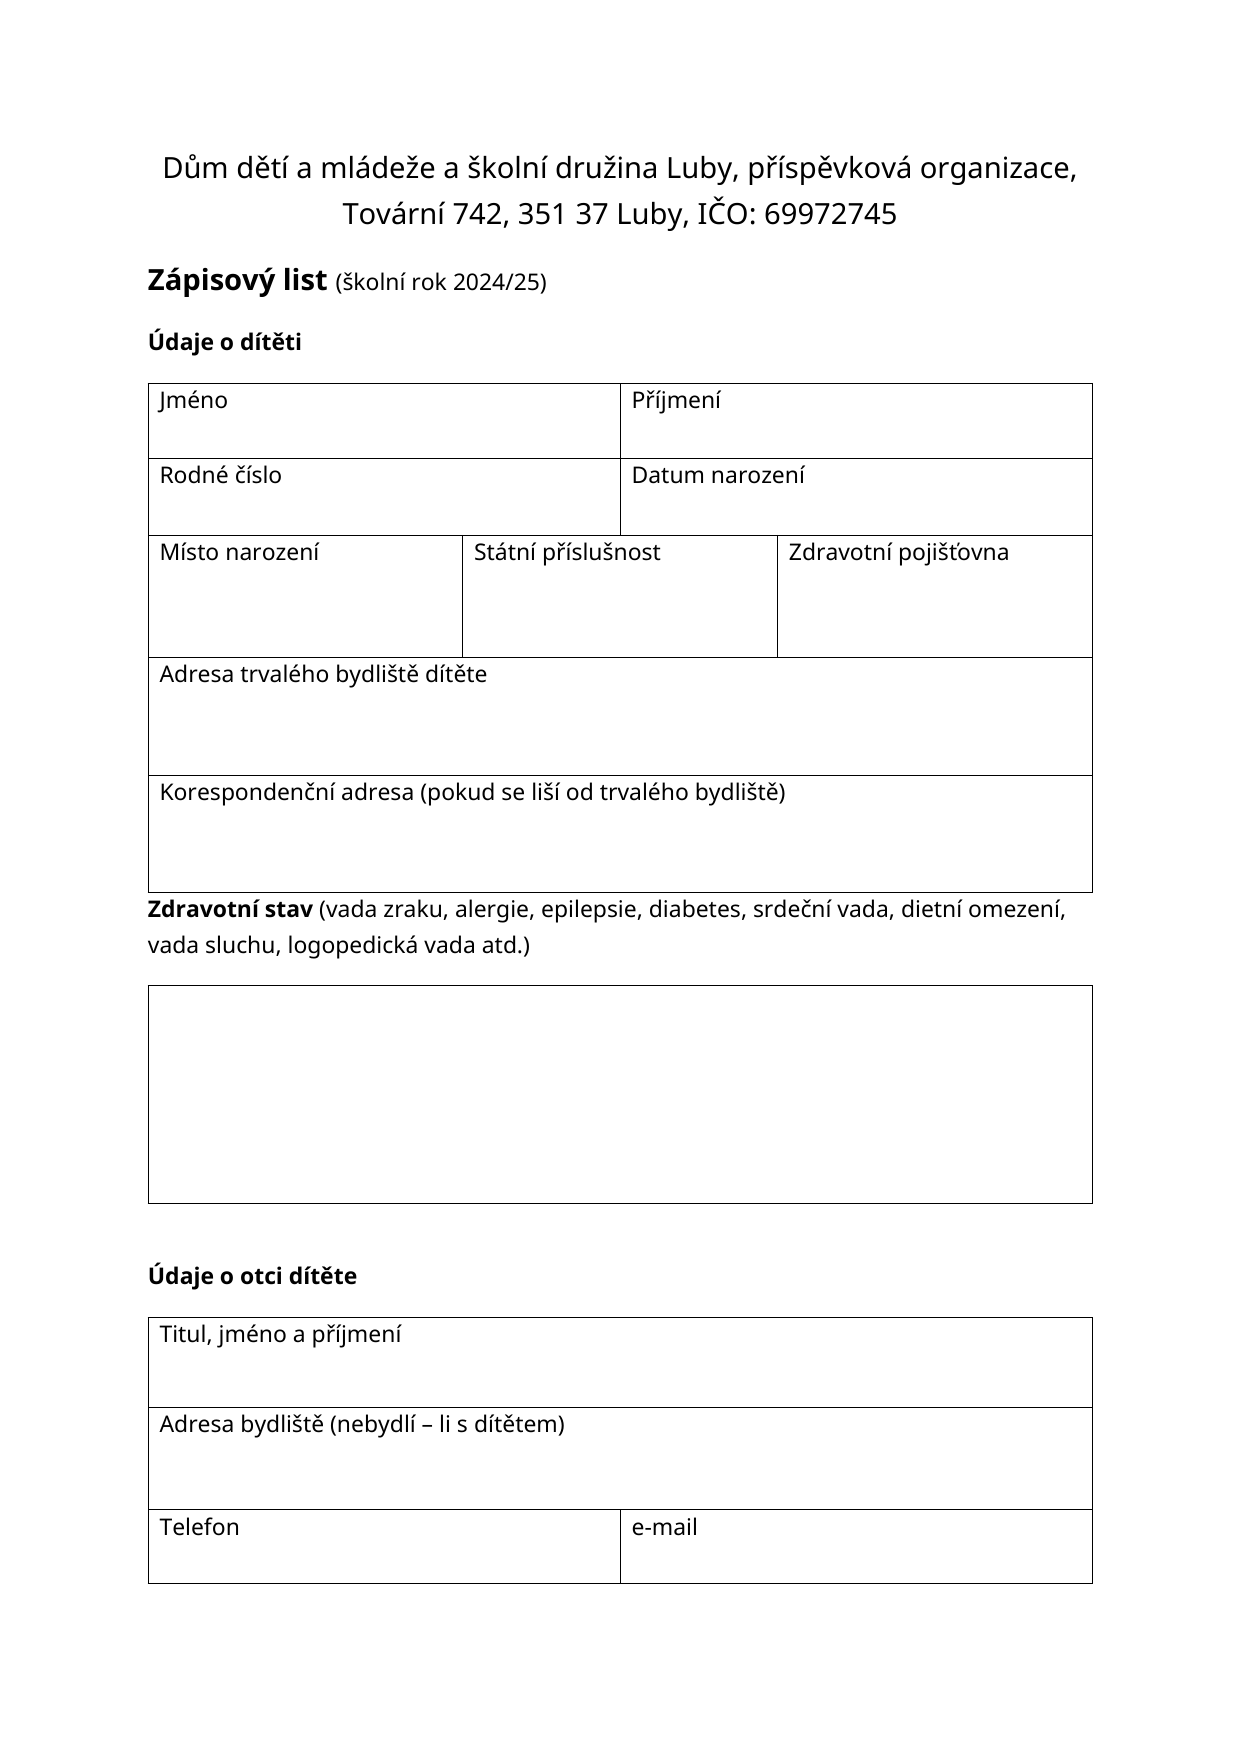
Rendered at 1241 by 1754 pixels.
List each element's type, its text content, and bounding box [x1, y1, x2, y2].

text Zápisový list (školní rok 2024/25) [148, 260, 1093, 299]
table_header Titul, jméno a příjmení [149, 1318, 1092, 1407]
table_cell Telefon [149, 1510, 620, 1583]
table_cell Datum narození [621, 459, 1092, 535]
table_cell Adresa trvalého bydliště dítěte [149, 658, 1092, 775]
table_header [149, 986, 1092, 1202]
table_cell Zdravotní pojišťovna [778, 536, 1092, 657]
text Údaje o otci dítěte [148, 1260, 1093, 1291]
table_cell Státní příslušnost [463, 536, 777, 657]
table_header Příjmení [621, 384, 1092, 458]
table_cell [149, 1408, 1092, 1509]
text Údaje o dítěti [148, 326, 1093, 357]
text Zdravotní stav (vada zraku, alergie, epilepsie, diabetes, srdeční vada, dietní omezení, vada sluchu, logopedická vada atd.) [148, 893, 1093, 960]
table_cell Rodné číslo [149, 459, 620, 535]
table_header Jméno [149, 384, 620, 458]
table_cell e-mail [621, 1510, 1092, 1583]
text Dům dětí a mládeže a školní družina Luby, příspěvková organizace, Tovární 742, 351 37 Luby, IČO: 69972745 [148, 148, 1093, 233]
table_cell Korespondenční adresa (pokud se liší od trvalého bydliště) [149, 776, 1092, 892]
table_cell Místo narození [149, 536, 462, 657]
